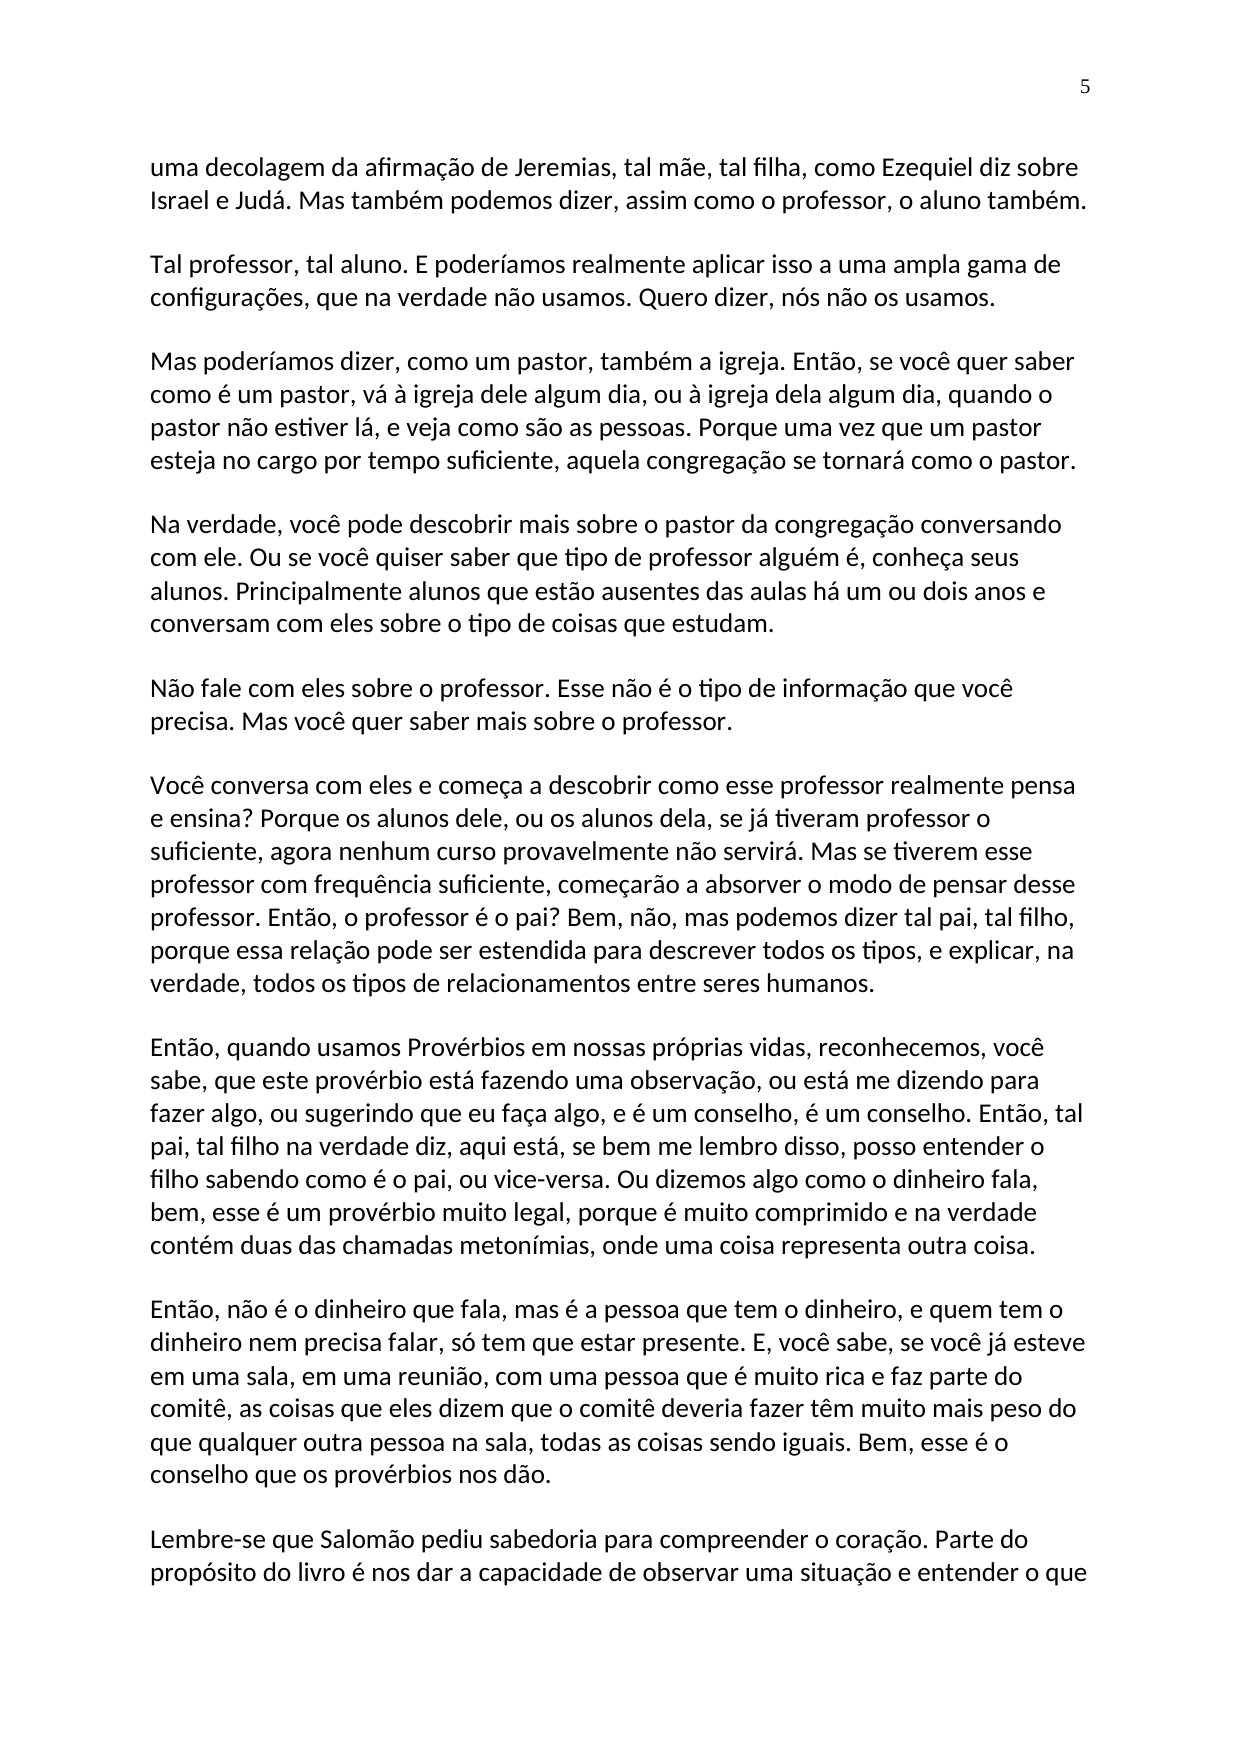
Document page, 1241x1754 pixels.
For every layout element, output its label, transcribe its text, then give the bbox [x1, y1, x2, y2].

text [150, 150, 1090, 216]
text Tal professor, tal aluno. E poderíamos realmente aplicar isso a uma ampla gama de configurações, que na verdade não usamos. Quero dizer, nós não os usamos. [150, 247, 1090, 313]
text Na verdade, você pode descobrir mais sobre o pastor da congregação conversando com ele. Ou se você quiser saber que tipo de professor alguém é, conheça seus alunos. Principalmente alunos que estão ausentes das aulas há um ou dois anos e conversam com eles sobre o tipo de coisas que estudam. [150, 508, 1090, 640]
text Então, não é o dinheiro que fala, mas é a pessoa que tem o dinheiro, e quem tem o dinheiro nem precisa falar, só tem que estar presente. E, você sabe, se você já esteve em uma sala, em uma reunião, com uma pessoa que é muito rica e faz parte do comitê, as coisas que eles dizem que o comitê deveria fazer têm muito mais peso do que qualquer outra pessoa na sala, todas as coisas sendo iguais. Bem, esse é o conselho que os provérbios nos dão. [150, 1293, 1090, 1491]
text Não fale com eles sobre o professor. Esse não é o tipo de informação que você precisa. Mas você quer saber mais sobre o professor. [150, 671, 1090, 737]
text Mas poderíamos dizer, como um pastor, também a igreja. Então, se você quer saber como é um pastor, vá à igreja dele algum dia, ou à igreja dela algum dia, quando o pastor não estiver lá, e veja como são as pessoas. Porque uma vez que um pastor esteja no cargo por tempo suficiente, aquela congregação se tornará como o pastor. [150, 344, 1090, 476]
text Então, quando usamos Provérbios em nossas próprias vidas, reconhecemos, você sabe, que este provérbio está fazendo uma observação, ou está me dizendo para fazer algo, ou sugerindo que eu faça algo, e é um conselho, é um conselho. Então, tal pai, tal filho na verdade diz, aqui está, se bem me lembro disso, posso entender o filho sabendo como é o pai, ou vice-versa. Ou dizemos algo como o dinheiro fala, bem, esse é um provérbio muito legal, porque é muito comprimido e na verdade contém duas das chamadas metonímias, onde uma coisa representa outra coisa. [150, 1030, 1090, 1261]
text Você conversa com eles e começa a descobrir como esse professor realmente pensa e ensina? Porque os alunos dele, ou os alunos dela, se já tiveram professor o suficiente, agora nenhum curso provavelmente não servirá. Mas se tiverem esse professor com frequência suficiente, começarão a absorver o modo de pensar desse professor. Então, o professor é o pai? Bem, não, mas podemos dizer tal pai, tal filho, porque essa relação pode ser estendida para descrever todos os tipos, e explicar, na verdade, todos os tipos de relacionamentos entre seres humanos. [150, 768, 1090, 999]
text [150, 1522, 1090, 1588]
